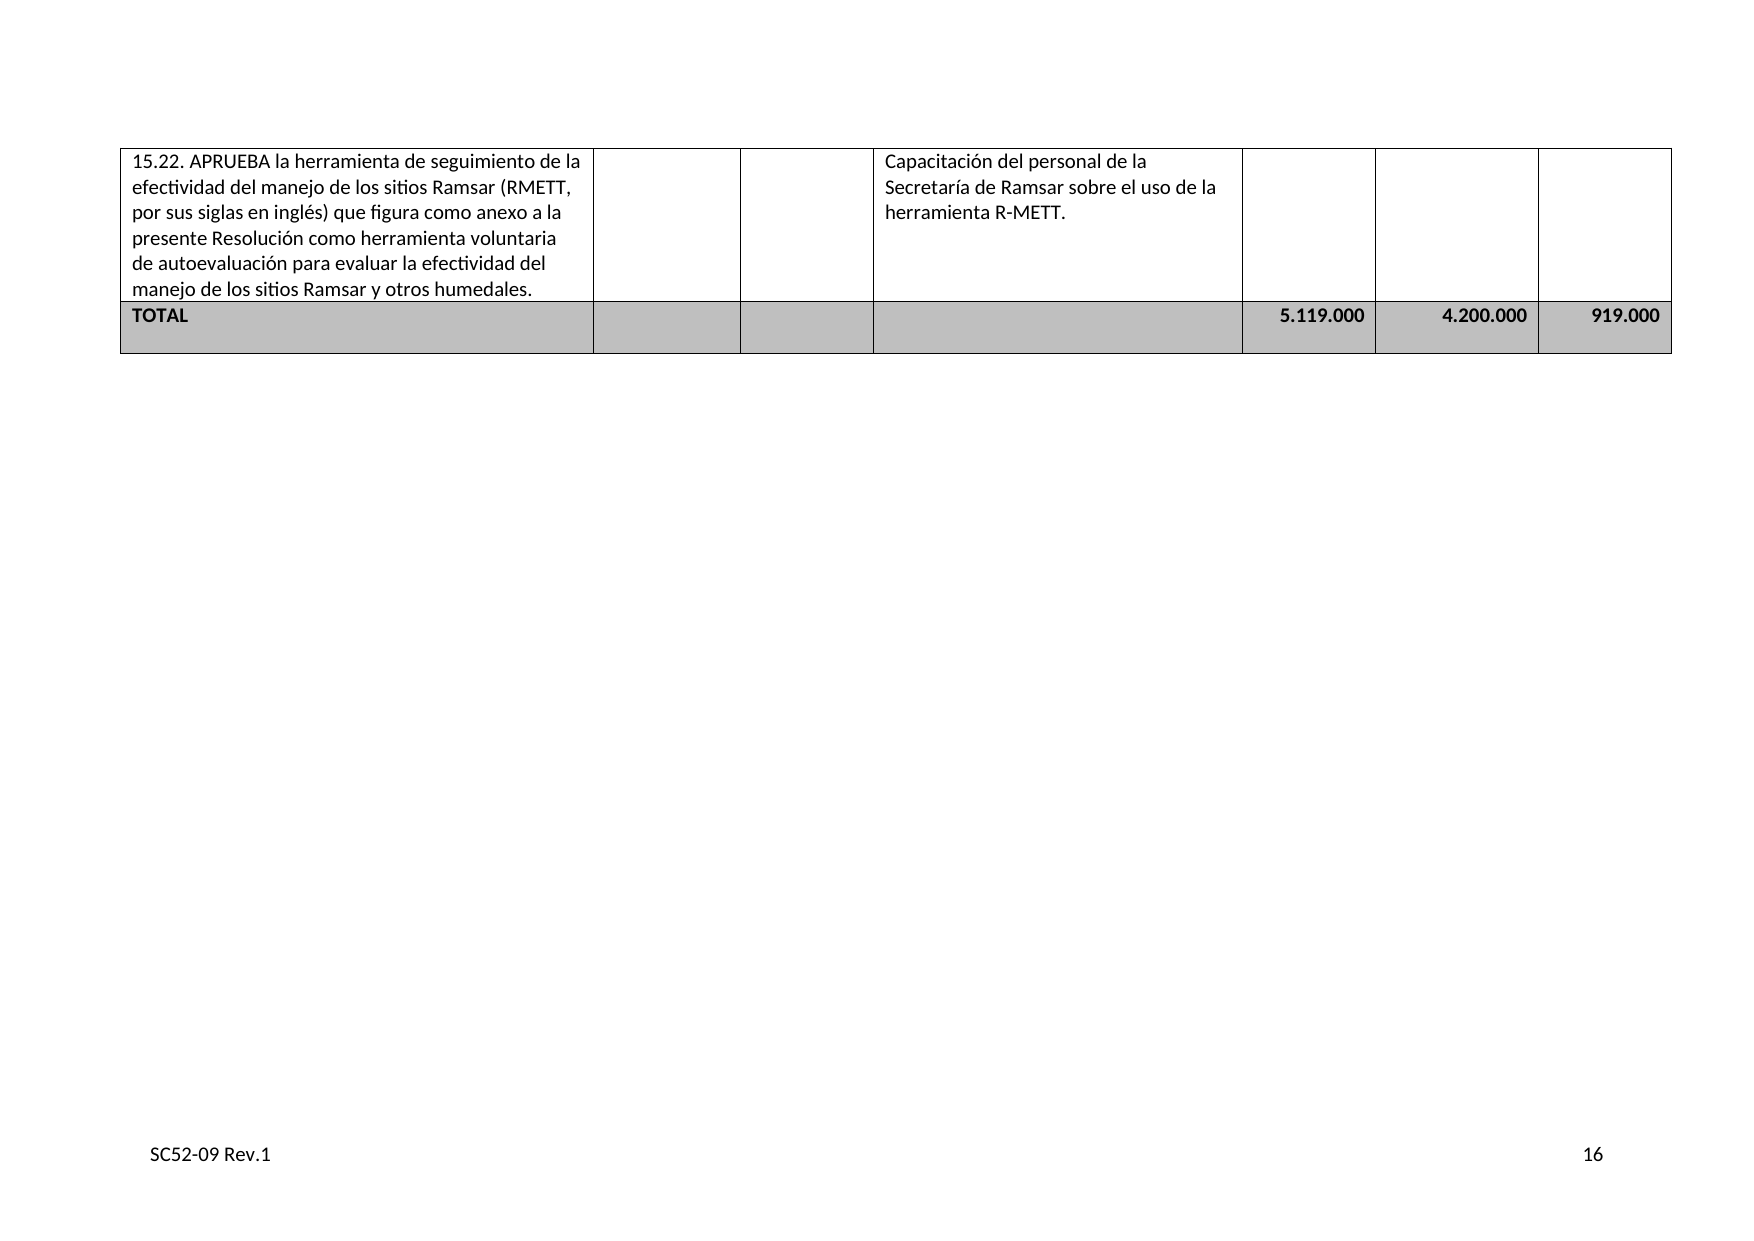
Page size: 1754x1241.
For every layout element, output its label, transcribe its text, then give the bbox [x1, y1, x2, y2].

table_cell [1376, 149, 1538, 301]
table_cell 15.22. APRUEBA la herramienta de seguimiento de la efectividad del manejo de los sitios Ramsar (RMETT, por sus siglas en inglés) que figura como anexo a la presente Resolución como herramienta voluntaria de autoevaluación para evaluar la efectividad del manejo de los sitios Ramsar y otros humedales. [121, 149, 593, 301]
table_cell 5.119.000 [1243, 302, 1375, 353]
table_cell Capacitación del personal de la Secretaría de Ramsar sobre el uso de la herramienta R-METT. [874, 149, 1242, 301]
table_cell [874, 302, 1242, 353]
table_cell [594, 149, 740, 301]
table_cell 919.000 [1539, 302, 1671, 353]
table_cell 4.200.000 [1376, 302, 1538, 353]
table_cell [741, 149, 873, 301]
table_cell [1539, 149, 1671, 301]
table_cell [594, 302, 740, 353]
table_cell [741, 302, 873, 353]
table_cell [1243, 149, 1375, 301]
table_cell TOTAL [121, 302, 593, 353]
